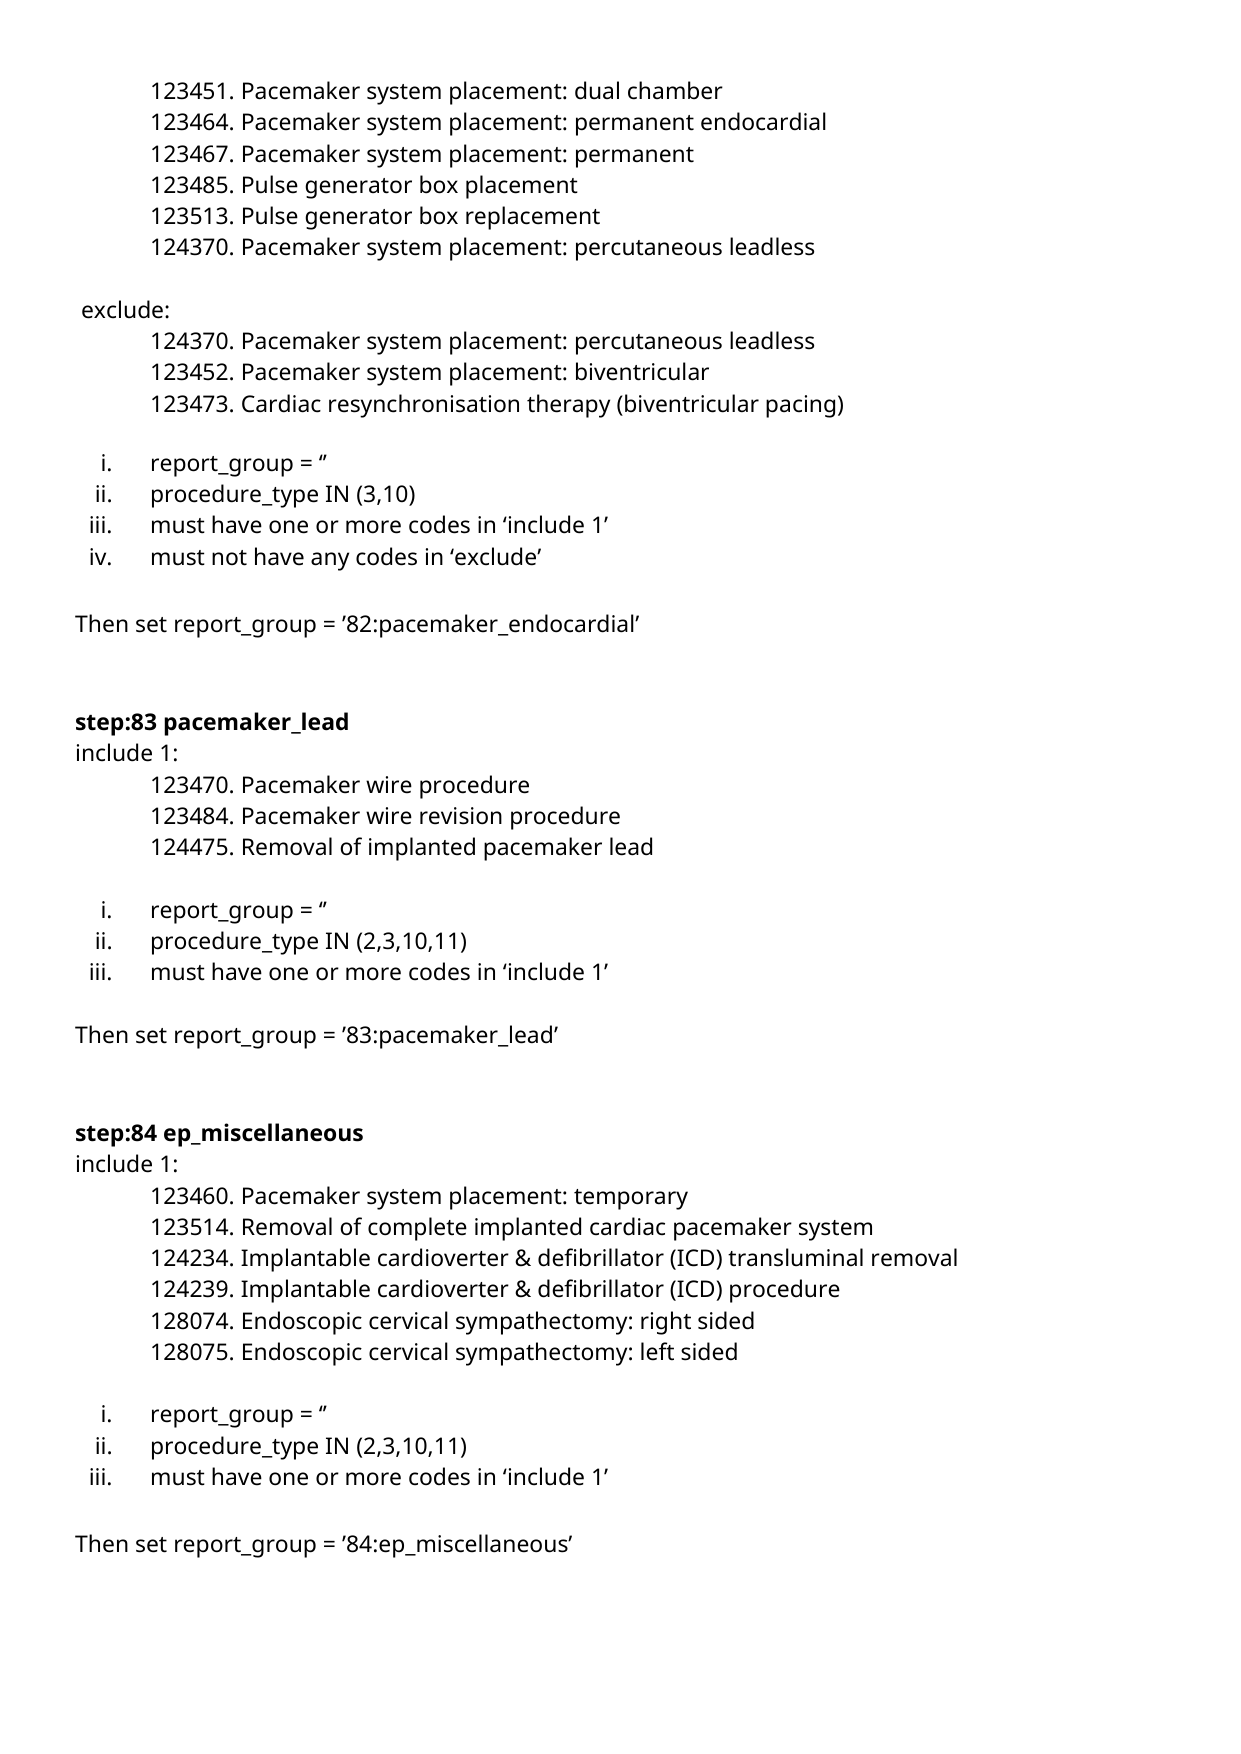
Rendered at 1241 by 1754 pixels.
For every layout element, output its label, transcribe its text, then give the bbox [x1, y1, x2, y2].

text 124475. Removal of implanted pacemaker lead [150, 831, 1165, 862]
list report_group = ‘’ [112, 447, 1165, 478]
text Then set report_group = ’84:ep_miscellaneous’ [75, 1528, 1165, 1559]
list procedure_type IN (2,3,10,11) [112, 1429, 1165, 1461]
text 124370. Pacemaker system placement: percutaneous leadless [150, 231, 1165, 262]
list procedure_type IN (2,3,10,11) [112, 925, 1165, 956]
text step:84 ep_miscellaneous [75, 1117, 1165, 1148]
list must not have any codes in ‘exclude’ [112, 541, 1165, 572]
text 124370. Pacemaker system placement: percutaneous leadless [150, 325, 1165, 356]
text include 1: [75, 1148, 1165, 1179]
text 128075. Endoscopic cervical sympathectomy: left sided [150, 1336, 1165, 1367]
text Then set report_group = ’83:pacemaker_lead’ [75, 1019, 1165, 1050]
text 123464. Pacemaker system placement: permanent endocardial [150, 106, 1165, 137]
text 123514. Removal of complete implanted cardiac pacemaker system [150, 1211, 1165, 1242]
text 124239. Implantable cardioverter & defibrillator (ICD) procedure [150, 1273, 1165, 1304]
text 123470. Pacemaker wire procedure [150, 769, 1165, 800]
list report_group = ‘’ [112, 894, 1165, 925]
text 123484. Pacemaker wire revision procedure [150, 800, 1165, 831]
text 123467. Pacemaker system placement: permanent [150, 137, 1165, 169]
text 123452. Pacemaker system placement: biventricular [150, 356, 1165, 387]
text 123473. Cardiac resynchronisation therapy (biventricular pacing) [150, 387, 1165, 419]
text 128074. Endoscopic cervical sympathectomy: right sided [150, 1304, 1165, 1336]
text 123513. Pulse generator box replacement [150, 200, 1165, 231]
text exclude: [75, 294, 1165, 325]
list must have one or more codes in ‘include 1’ [112, 509, 1165, 541]
text 124234. Implantable cardioverter & defibrillator (ICD) transluminal removal [150, 1242, 1165, 1273]
list must have one or more codes in ‘include 1’ [112, 956, 1165, 987]
list procedure_type IN (3,10) [112, 478, 1165, 509]
list must have one or more codes in ‘include 1’ [112, 1461, 1165, 1492]
text 123451. Pacemaker system placement: dual chamber [150, 75, 1165, 106]
list report_group = ‘’ [112, 1398, 1165, 1429]
text Then set report_group = ’82:pacemaker_endocardial’ [75, 608, 1165, 639]
text include 1: [75, 737, 1165, 769]
text 123485. Pulse generator box placement [150, 169, 1165, 200]
text step:83 pacemaker_lead [75, 706, 1165, 737]
text 123460. Pacemaker system placement: temporary [150, 1179, 1165, 1211]
